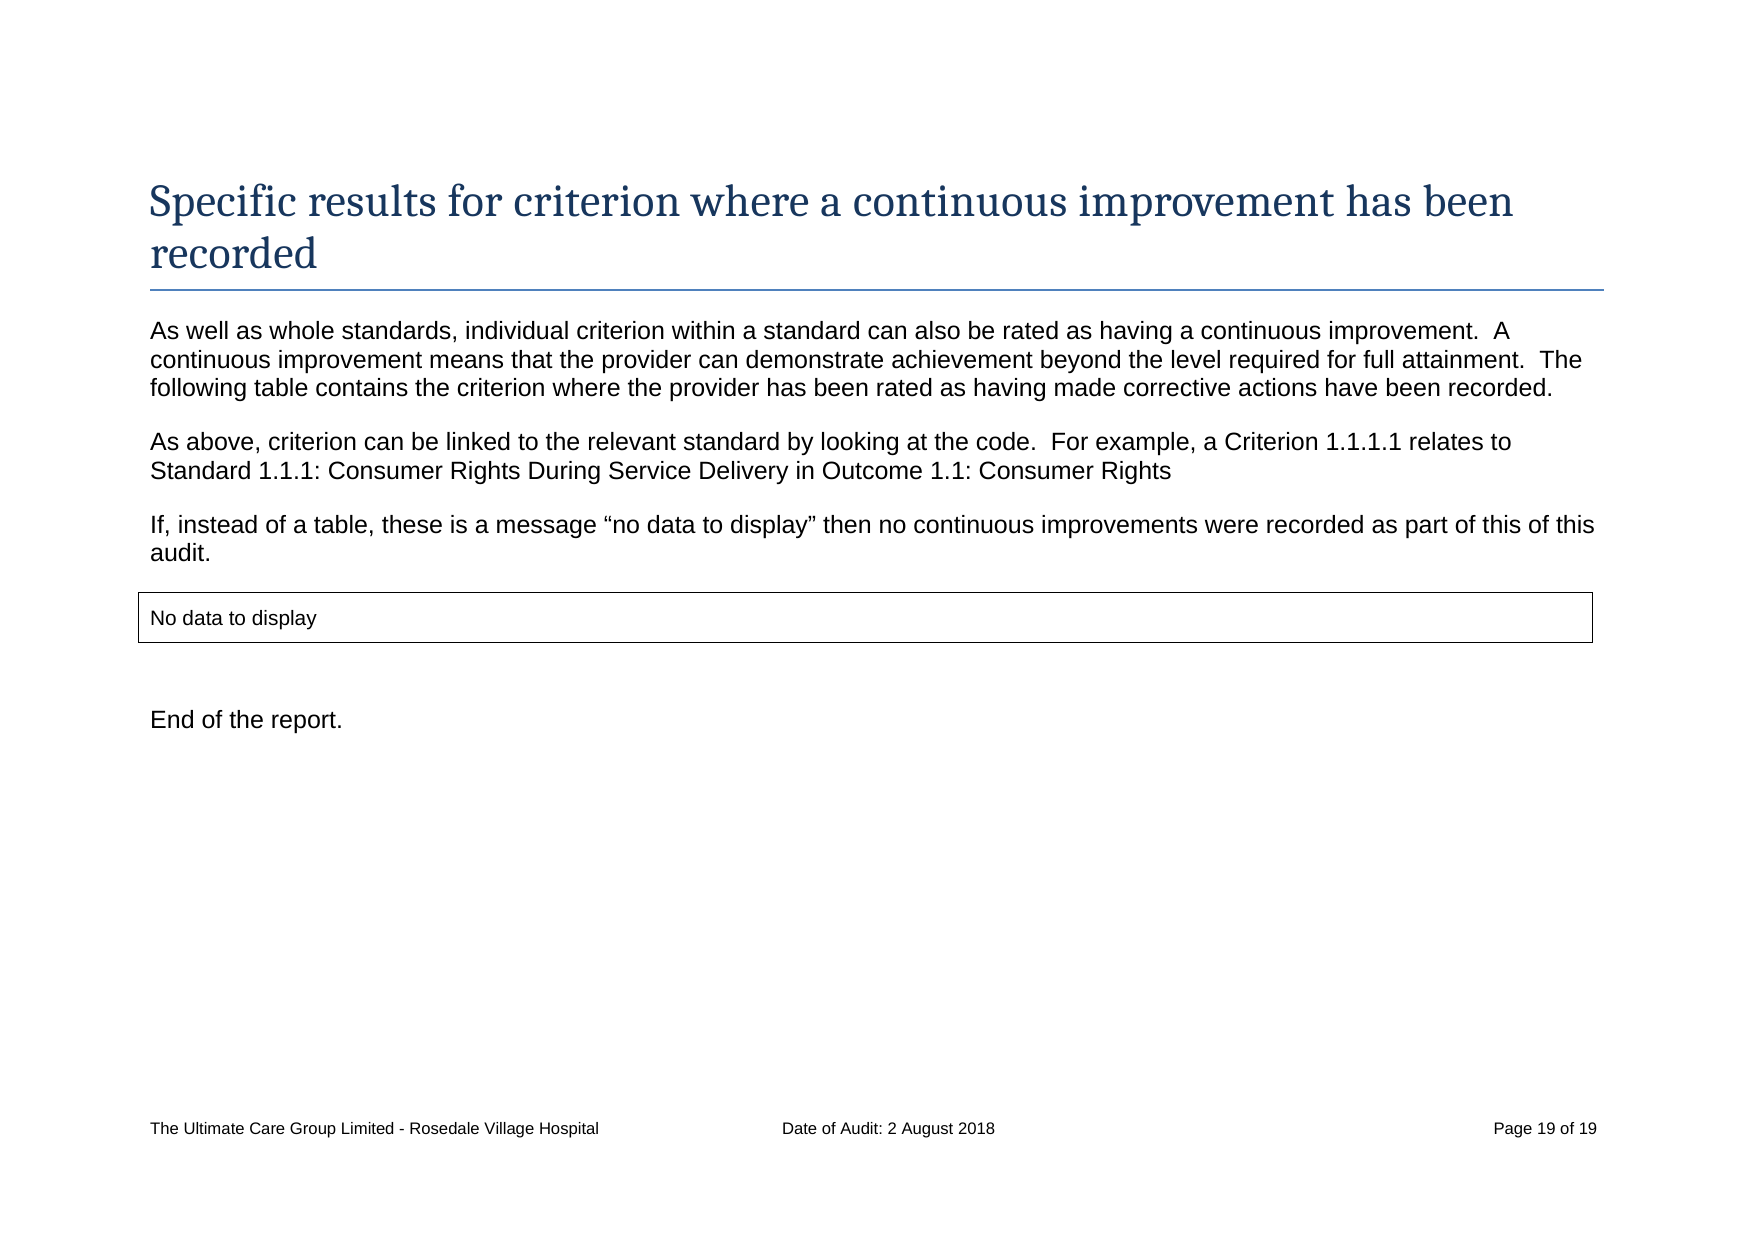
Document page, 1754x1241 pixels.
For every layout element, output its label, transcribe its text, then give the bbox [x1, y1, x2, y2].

text As well as whole standards, individual criterion within a standard can also be rated as having a continuous improvement. A continuous improvement means that the provider can demonstrate achievement beyond the level required for full attainment. The following table contains the criterion where the provider has been rated as having made corrective actions have been recorded. [150, 316, 1604, 402]
subtitle Specific results for criterion where a continuous improvement has been recorded [150, 175, 1604, 289]
text If, instead of a table, these is a message “no data to display” then no continuous improvements were recorded as part of this of this audit. [150, 509, 1604, 567]
text End of the report. [150, 704, 1604, 733]
table_header No data to display [139, 593, 1592, 642]
text As above, criterion can be linked to the relevant standard by looking at the code. For example, a Criterion 1.1.1.1 relates to Standard 1.1.1: Consumer Rights During Service Delivery in Outcome 1.1: Consumer Rights [150, 427, 1604, 484]
